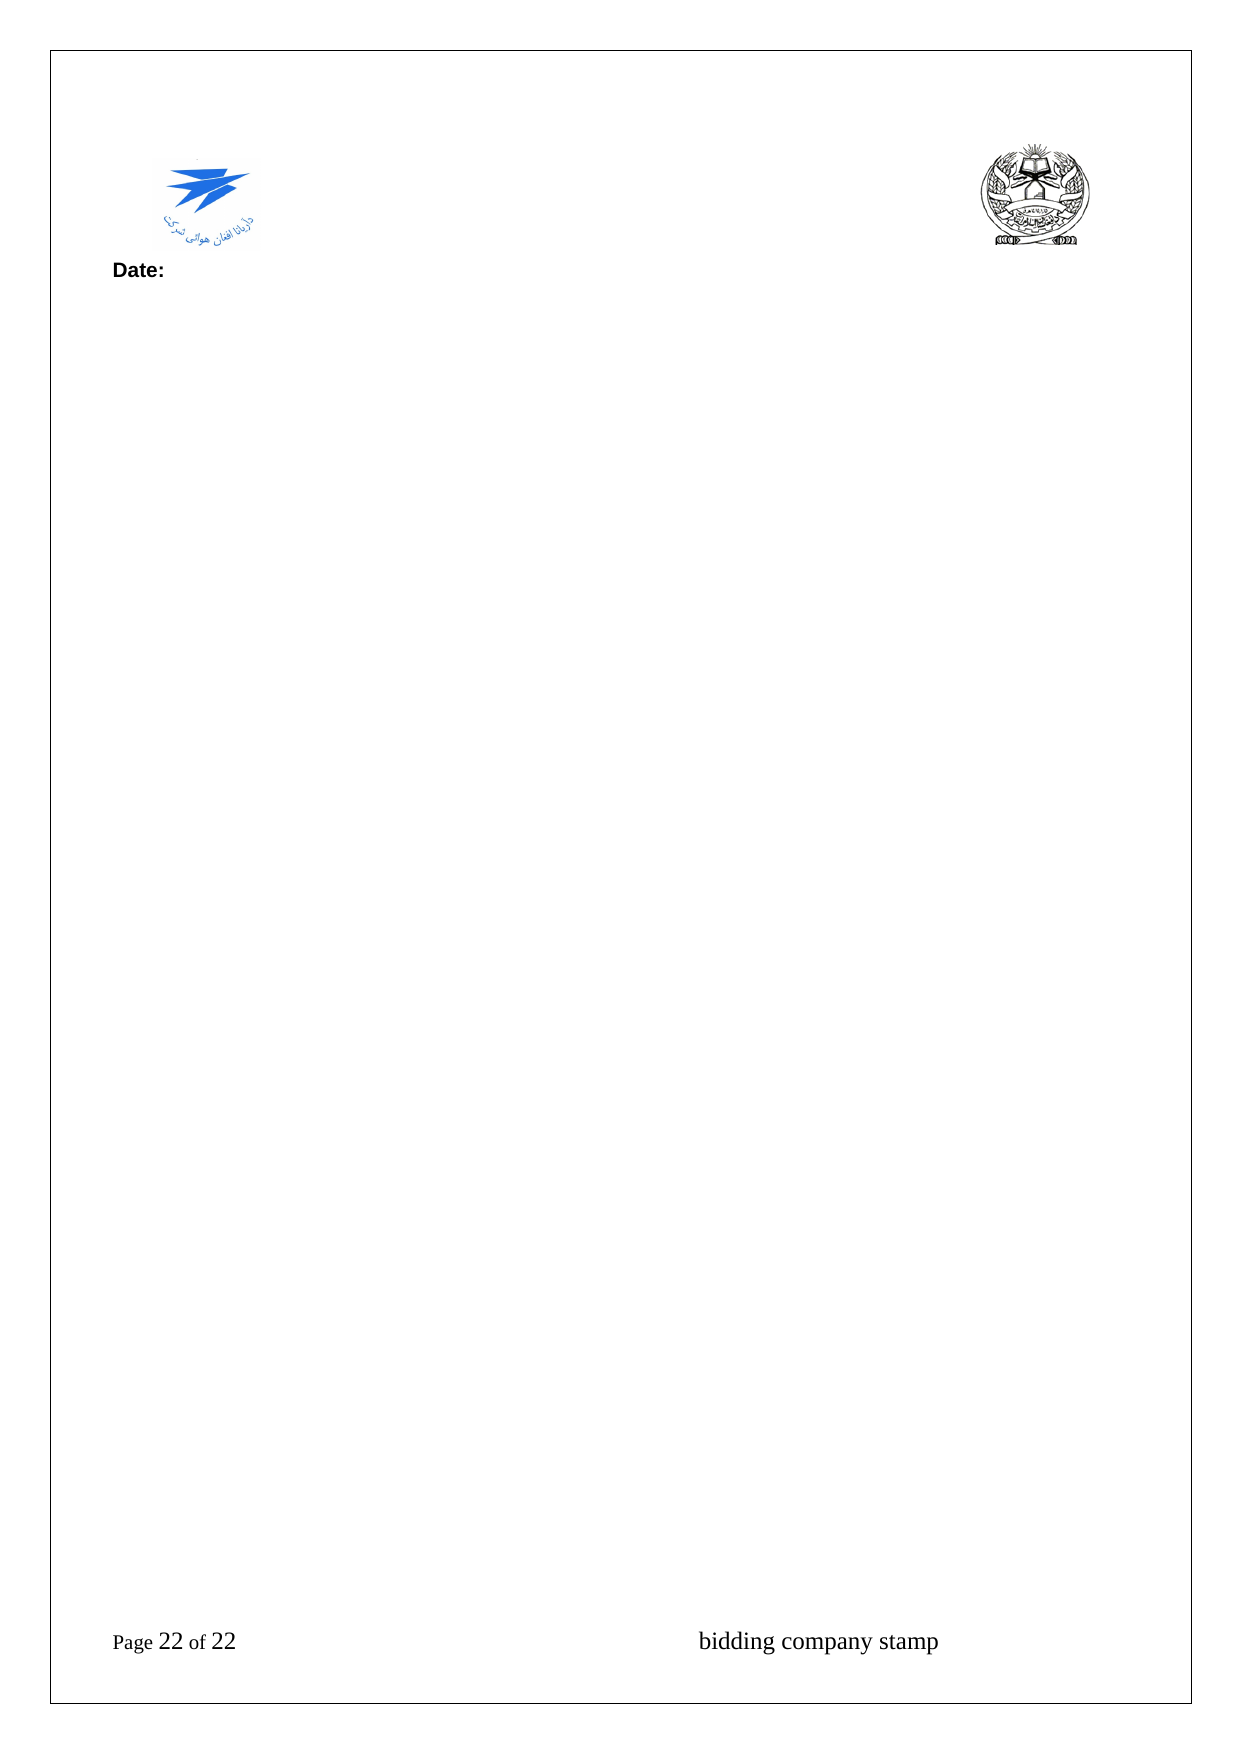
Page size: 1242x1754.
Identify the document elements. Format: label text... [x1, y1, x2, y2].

text Date: [112, 186, 1092, 282]
picture [152, 158, 261, 186]
picture [980, 144, 1090, 186]
